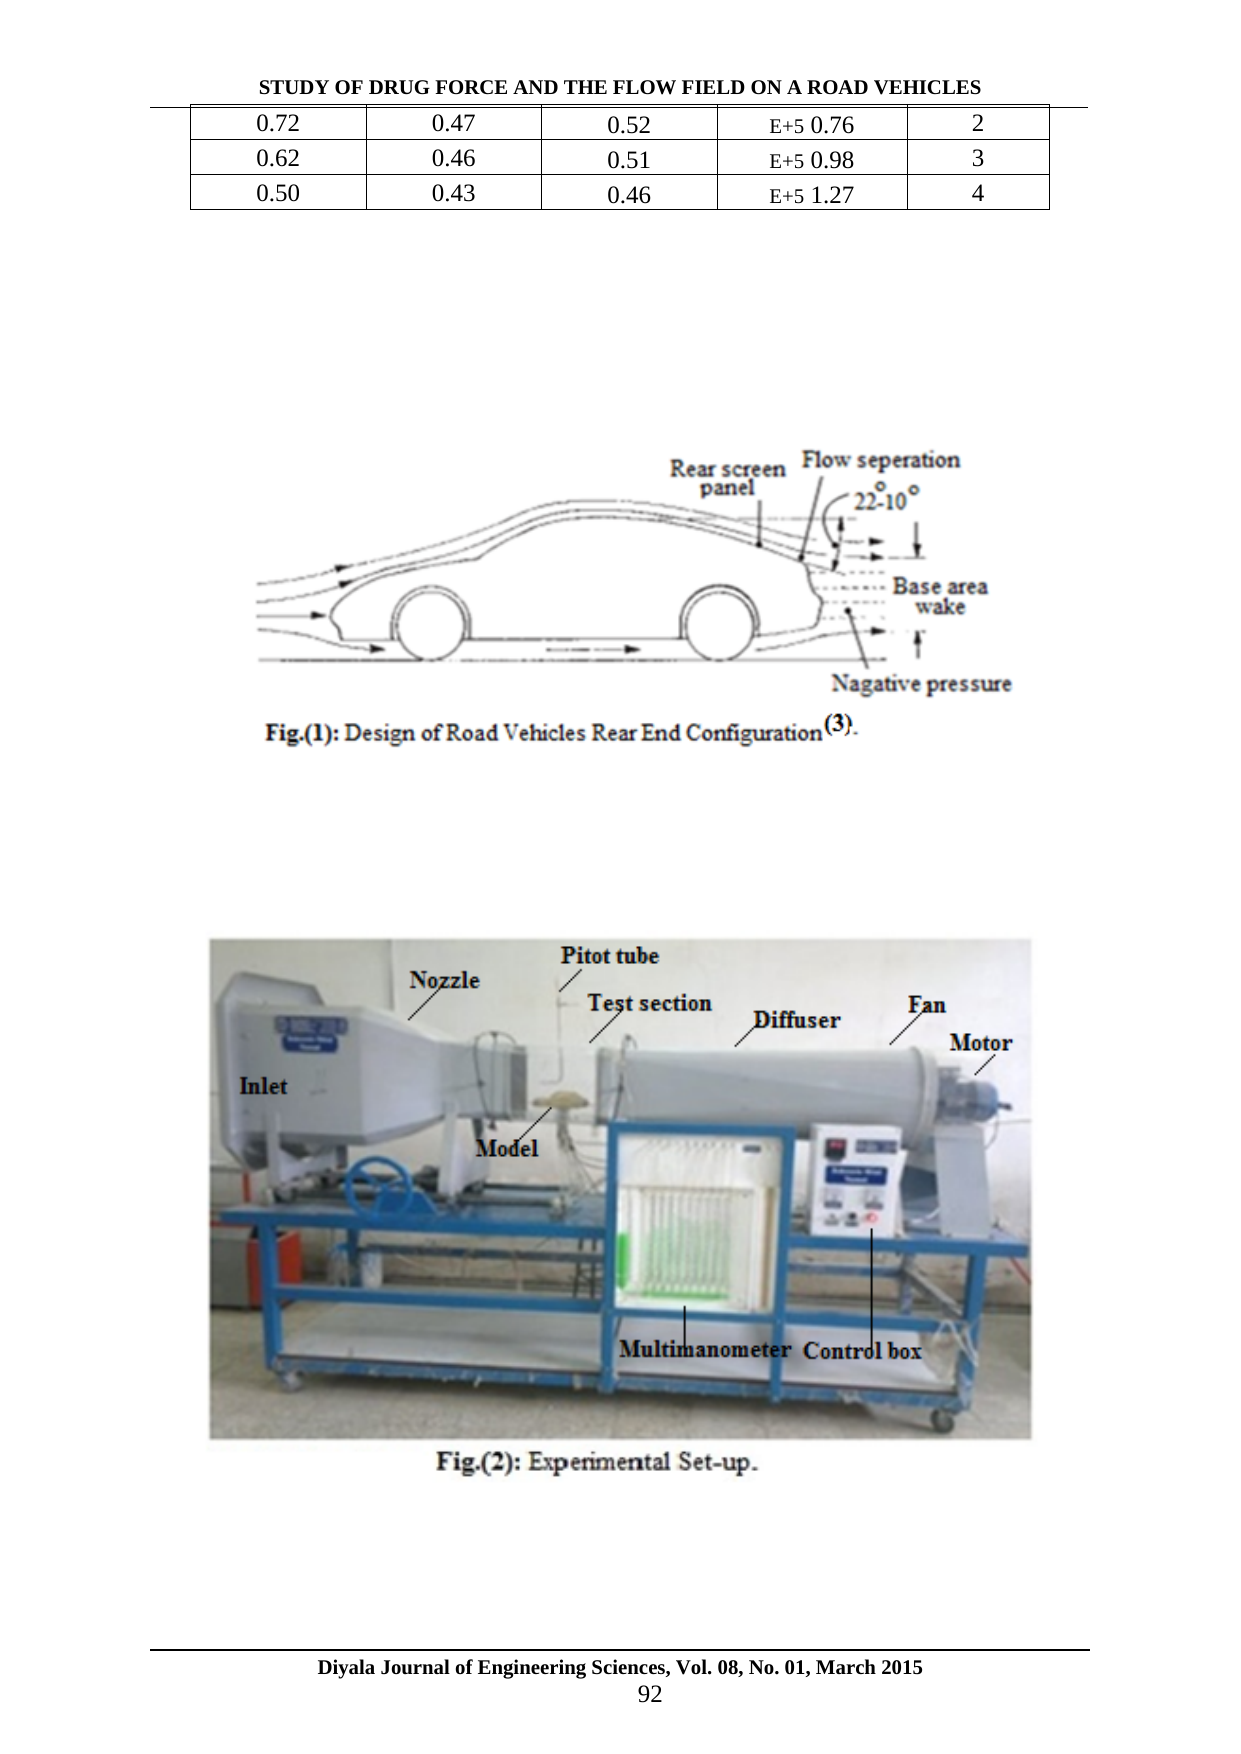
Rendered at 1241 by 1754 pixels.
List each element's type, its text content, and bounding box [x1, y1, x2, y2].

table_cell 4 [908, 175, 1049, 209]
table_cell 0.52 [542, 105, 717, 139]
table_cell 0.51 [542, 140, 717, 174]
table_cell 0.47 [367, 105, 541, 139]
picture [208, 411, 1032, 763]
table_cell 0.50 [191, 175, 366, 209]
table_cell 0.72 [191, 105, 366, 139]
table_cell 0.62 [191, 140, 366, 174]
table_cell 0.76 E+5 [718, 105, 907, 139]
table_cell 3 [908, 140, 1049, 174]
table_cell 0.46 [367, 140, 541, 174]
table_cell 0.43 [367, 175, 541, 209]
table_cell 1.27 E+5 [718, 175, 907, 209]
table_cell 0.46 [542, 175, 717, 209]
table_cell 0.98 E+5 [718, 140, 907, 174]
picture [197, 928, 1043, 1488]
table_cell 2 [908, 105, 1049, 139]
